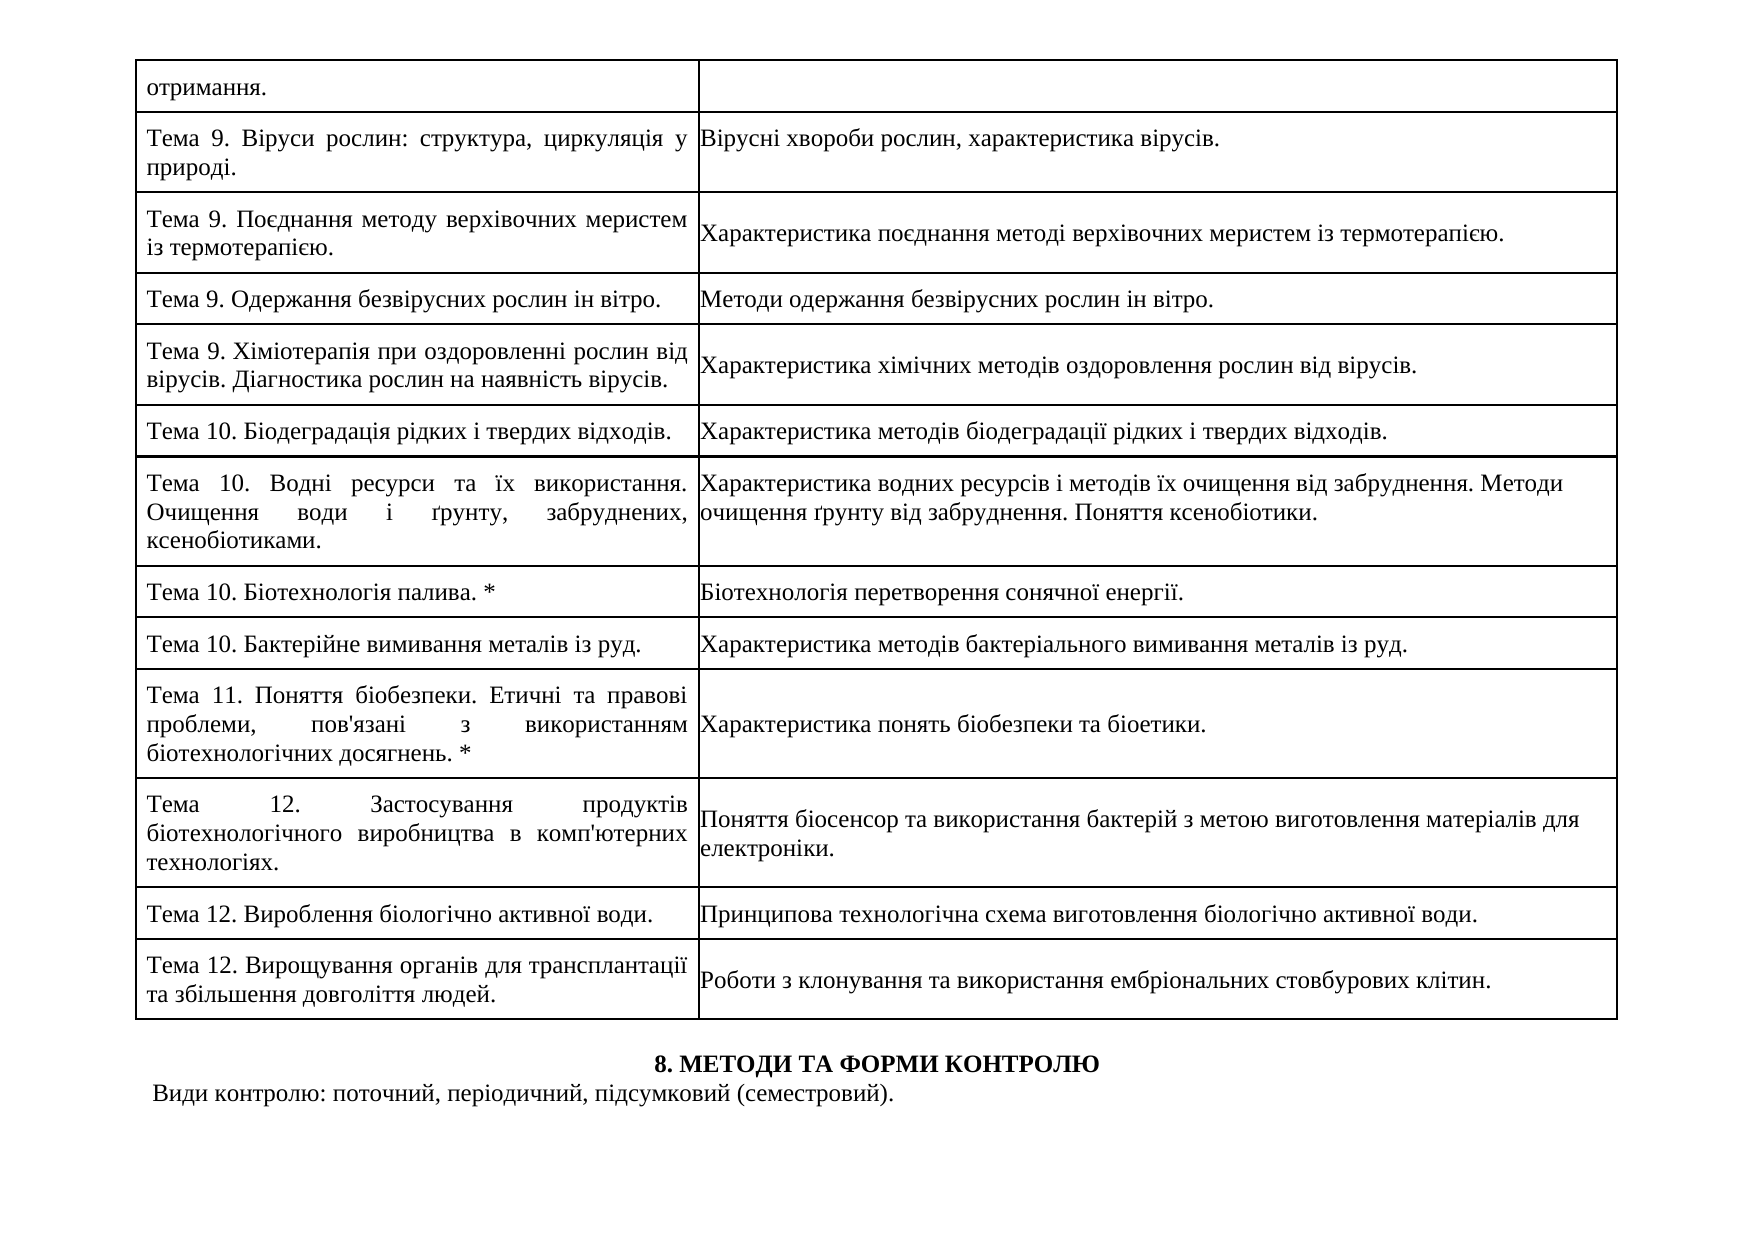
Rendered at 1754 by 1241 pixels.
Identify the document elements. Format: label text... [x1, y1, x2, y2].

text 8. МЕТОДИ ТА ФОРМИ КОНТРОЛЮ [118, 1049, 1636, 1078]
table_cell Тема 9. Одержання безвірусних рослин ін вітро. [137, 274, 698, 323]
table_cell Принципова технологічна схема виготовлення біологічно активної води. [700, 888, 1616, 938]
table_cell Вірусні хвороби рослин, характеристика вірусів. [700, 113, 1616, 191]
table_cell Тема 10. Біотехнологія палива. * [137, 567, 698, 616]
table_cell Тема 10. Біодеградація рідких і твердих відходів. [137, 406, 698, 455]
table_cell Поняття біосенсор та використання бактерій з метою виготовлення матеріалів для електроніки. [700, 779, 1616, 886]
table_cell Тема 10. Бактерійне вимивання металів із руд. [137, 618, 698, 668]
table_cell Тема 12. Вирощування органів для трансплантації та збільшення довголіття людей. [137, 940, 698, 1018]
table_cell Тема 12. Застосування продуктів біотехнологічного виробництва в комп'ютерних технологіях. [137, 779, 698, 886]
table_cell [137, 61, 698, 111]
table_cell Біотехнологія перетворення сонячної енергії. [700, 567, 1616, 616]
table_cell Методи одержання безвірусних рослин ін вітро. [700, 274, 1616, 323]
table_cell Характеристика методів біодеградації рідких і твердих відходів. [700, 406, 1616, 455]
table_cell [700, 61, 1616, 111]
table_cell Тема 9. Віруси рослин: структура, циркуляція у природі. [137, 113, 698, 191]
table_cell Тема 9. Поєднання методу верхівочних меристем із термотерапією. [137, 193, 698, 272]
table_cell Тема 11. Поняття біобезпеки. Етичні та правові проблеми, пов'язані з використанням біотехнологічних досягнень. * [137, 670, 698, 777]
table_cell Тема 12. Вироблення біологічно активної води. [137, 888, 698, 938]
table_cell Роботи з клонування та використання ембріональних стовбурових клітин. [700, 940, 1616, 1018]
table_cell Тема 10. Водні ресурси та їх використання. Очищення води і ґрунту, забруднених, ксенобіотиками. [137, 458, 698, 564]
text Види контролю: поточний, періодичний, підсумковий (семестровий). [118, 1078, 1636, 1107]
table_cell Характеристика водних ресурсів і методів їх очищення від забруднення. Методи очищення ґрунту від забруднення. Поняття ксенобіотики. [700, 458, 1616, 564]
table_cell Характеристика хімічних методів оздоровлення рослин від вірусів. [700, 325, 1616, 404]
table_cell Тема 9. Хіміотерапія при оздоровленні рослин від вірусів. Діагностика рослин на наявність вірусів. [137, 325, 698, 404]
table_cell Характеристика понять біобезпеки та біоетики. [700, 670, 1616, 777]
table_cell Характеристика поєднання методі верхівочних меристем із термотерапією. [700, 193, 1616, 272]
table_cell Характеристика методів бактеріального вимивання металів із руд. [700, 618, 1616, 668]
